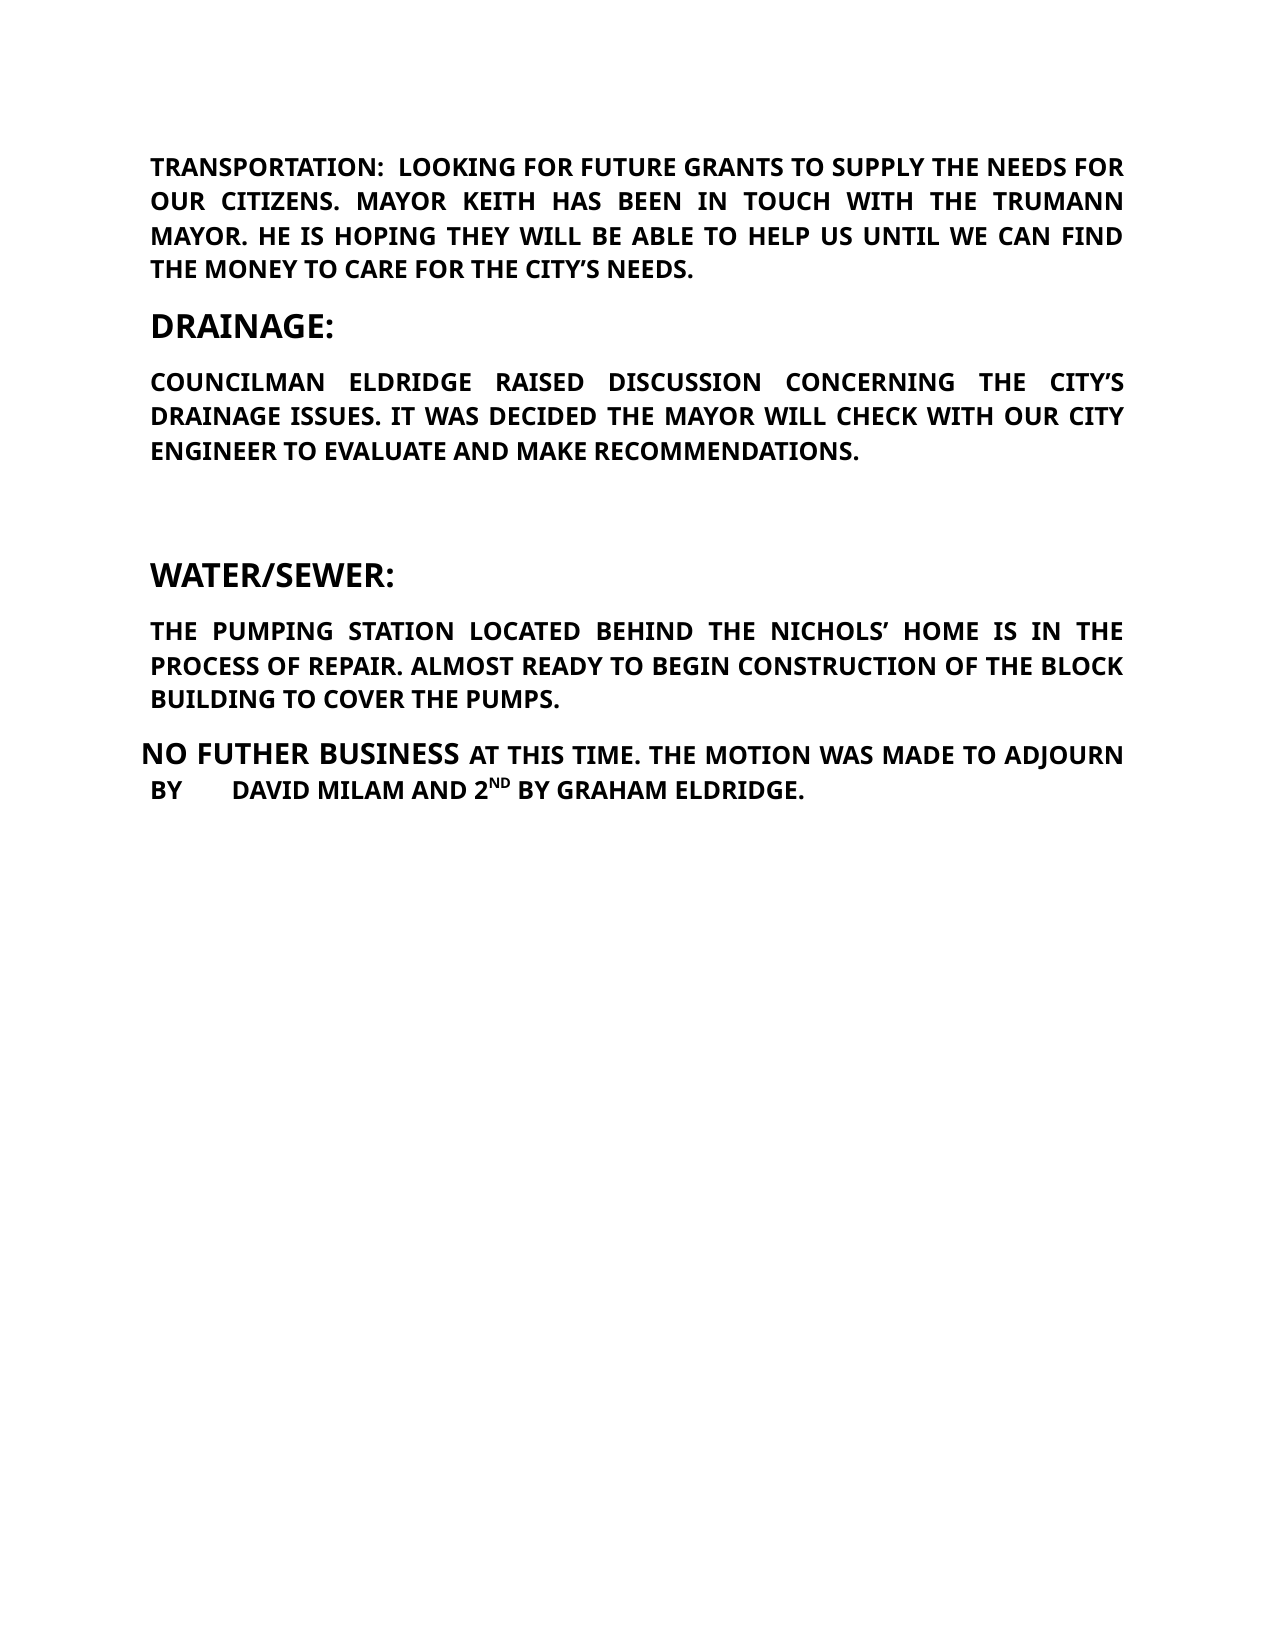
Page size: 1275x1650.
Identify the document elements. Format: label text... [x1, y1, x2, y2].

text THE PUMPING STATION LOCATED BEHIND THE NICHOLS’ HOME IS IN THE PROCESS OF REPAIR. ALMOST READY TO BEGIN CONSTRUCTION OF THE BLOCK BUILDING TO COVER THE PUMPS. [150, 614, 1125, 716]
text DRAINAGE: [150, 303, 1125, 348]
text NO FUTHER BUSINESS AT THIS TIME. THE MOTION WAS MADE TO ADJOURN BY DAVID MILAM AND 2ND BY GRAHAM ELDRIDGE. [141, 733, 1125, 807]
text TRANSPORTATION: LOOKING FOR FUTURE GRANTS TO SUPPLY THE NEEDS FOR OUR CITIZENS. MAYOR KEITH HAS BEEN IN TOUCH WITH THE TRUMANN MAYOR. HE IS HOPING THEY WILL BE ABLE TO HELP US UNTIL WE CAN FIND THE MONEY TO CARE FOR THE CITY’S NEEDS. [150, 150, 1125, 286]
text WATER/SEWER: [150, 552, 1125, 597]
text COUNCILMAN ELDRIDGE RAISED DISCUSSION CONCERNING THE CITY’S DRAINAGE ISSUES. IT WAS DECIDED THE MAYOR WILL CHECK WITH OUR CITY ENGINEER TO EVALUATE AND MAKE RECOMMENDATIONS. [150, 365, 1125, 535]
